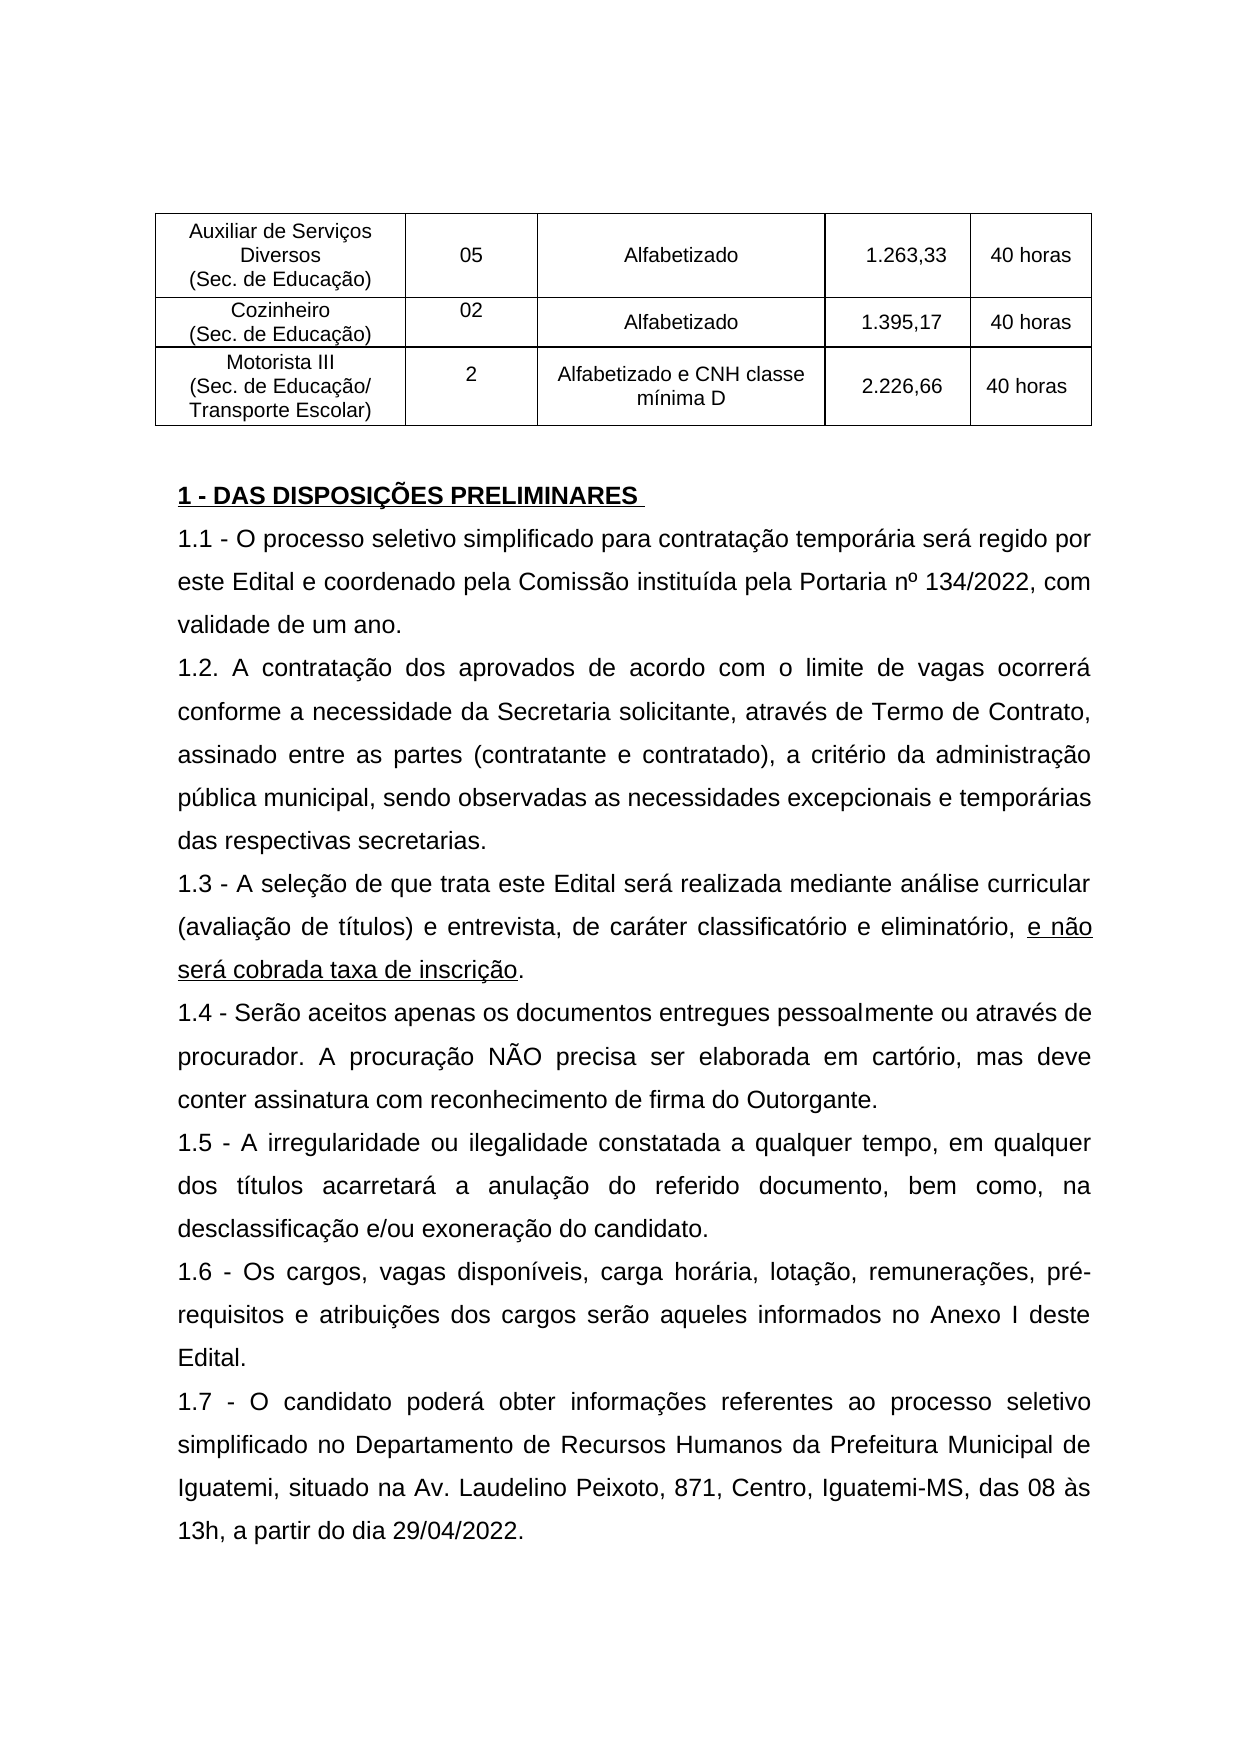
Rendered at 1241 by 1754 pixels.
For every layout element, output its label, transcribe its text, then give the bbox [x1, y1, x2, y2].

text 1.6 - Os cargos, vagas disponíveis, carga horária, lotação, remunerações, pré-requisitos e atribuições dos cargos serão aqueles informados no Anexo I deste Edital. [177, 1257, 1092, 1372]
table_cell 1.395,17 [826, 298, 970, 346]
table_cell 05 [406, 214, 537, 297]
text 1.2. A contratação dos aprovados de acordo com o limite de vagas ocorrerá conforme a necessidade da Secretaria solicitante, através de Termo de Contrato, assinado entre as partes (contratante e contratado), a critério da administração pública municipal, sendo observadas as necessidades excepcionais e temporárias das respectivas secretarias. [177, 653, 1092, 854]
table_cell 40 horas [971, 348, 1091, 425]
table_cell 2 [406, 348, 537, 425]
text 1.1 - O processo seletivo simplificado para contratação temporária será regido por este Edital e coordenado pela Comissão instituída pela Portaria nº 134/2022, com validade de um ano. [177, 524, 1092, 639]
table_cell 40 horas [971, 214, 1091, 297]
text 1.7 - O candidato poderá obter informações referentes ao processo seletivo simplificado no Departamento de Recursos Humanos da Prefeitura Municipal de Iguatemi, situado na Av. Laudelino Peixoto, 871, Centro, Iguatemi-MS, das 08 às 13h, a partir do dia 29/04/2022. [177, 1386, 1092, 1544]
table_cell 40 horas [971, 298, 1091, 346]
table_cell Auxiliar de Serviços Diversos (Sec. de Educação) [156, 214, 405, 297]
table_cell Alfabetizado e CNH classe mínima D [538, 348, 824, 425]
table_cell Cozinheiro (Sec. de Educação) [156, 298, 405, 346]
table_cell Alfabetizado [538, 298, 824, 346]
text 1 - DAS DISPOSIÇÕES PRELIMINARES [177, 481, 1092, 509]
text 1.3 - A seleção de que trata este Edital será realizada mediante análise curricular (avaliação de títulos) e entrevista, de caráter classificatório e eliminatório, e não será cobrada taxa de inscrição. [177, 869, 1092, 984]
table_cell Motorista III (Sec. de Educação/ Transporte Escolar) [156, 348, 405, 425]
table_cell Alfabetizado [538, 214, 824, 297]
text 1.5 - A irregularidade ou ilegalidade constatada a qualquer tempo, em qualquer dos títulos acarretará a anulação do referido documento, bem como, na desclassificação e/ou exoneração do candidato. [177, 1128, 1092, 1243]
table_cell 1.263,33 [826, 214, 970, 297]
table_cell 2.226,66 [826, 348, 970, 425]
text 1.4 - Serão aceitos apenas os documentos entregues pessoalmente ou através de procurador. A procuração NÃO precisa ser elaborada em cartório, mas deve conter assinatura com reconhecimento de firma do Outorgante. [177, 998, 1092, 1113]
table_cell 02 [406, 298, 537, 346]
